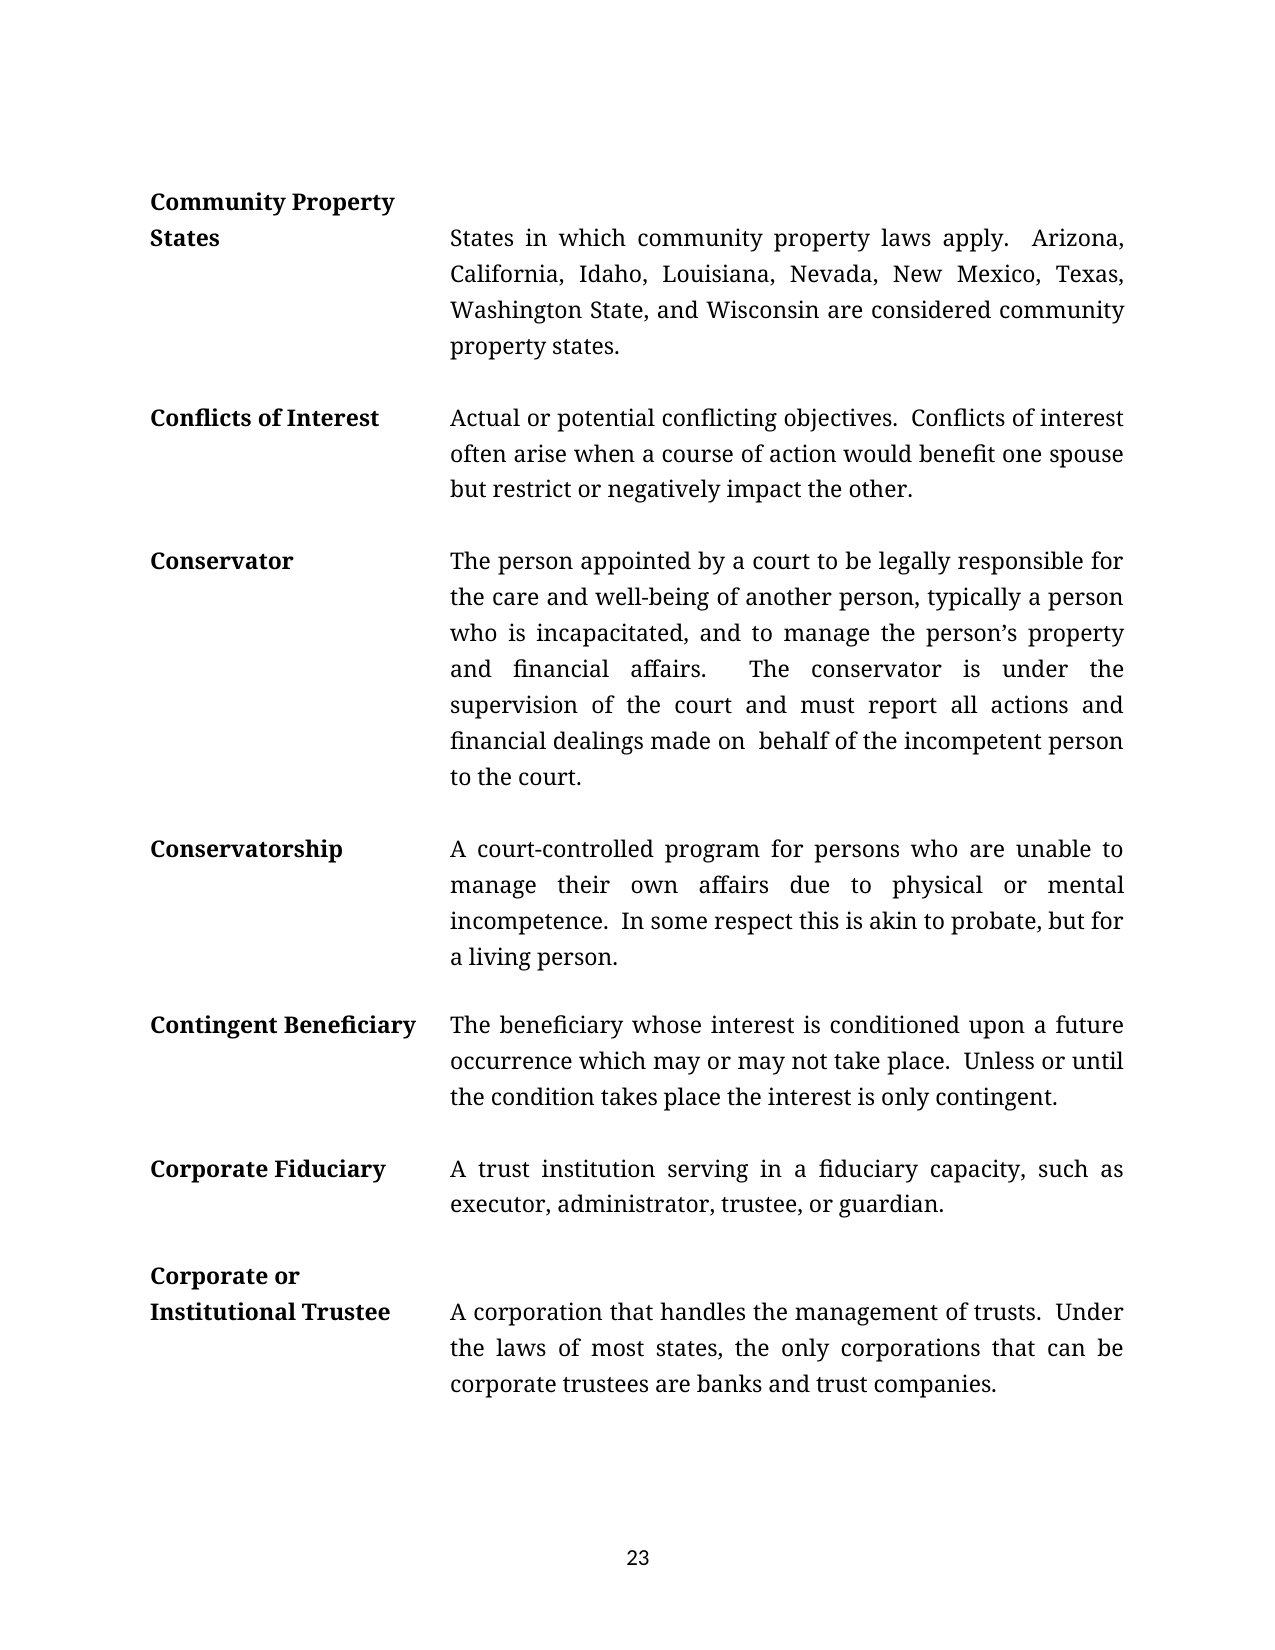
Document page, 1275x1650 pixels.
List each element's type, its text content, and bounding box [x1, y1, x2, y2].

text States States in which community property laws apply. Arizona, California, Idaho, Louisiana, Nevada, New Mexico, Texas, Washington State, and Wisconsin are considered community property states. [150, 222, 1125, 361]
text Community Property [150, 186, 1125, 217]
text Institutional Trustee A corporation that handles the management of trusts. Under the laws of most states, the only corporations that can be corporate trustees are banks and trust companies. [150, 1296, 1125, 1399]
text Conservator The person appointed by a court to be legally responsible for the care and well-being of another person, typically a person who is incapacitated, and to manage the person’s property and financial affairs. The conservator is under the supervision of the court and must report all actions and financial dealings made on behalf of the incompetent person to the court. [150, 545, 1125, 792]
text Corporate or [150, 1260, 1125, 1292]
text Contingent Beneficiary The beneficiary whose interest is conditioned upon a future occurrence which may or may not take place. Unless or until the condition takes place the interest is only contingent. [150, 1009, 1125, 1112]
text Conflicts of Interest Actual or potential conflicting objectives. Conflicts of interest often arise when a course of action would benefit one spouse but restrict or negatively impact the other. [150, 402, 1125, 505]
text Conservatorship A court-controlled program for persons who are unable to manage their own affairs due to physical or mental incompetence. In some respect this is akin to probate, but for a living person. [150, 833, 1125, 972]
text Corporate Fiduciary A trust institution serving in a fiduciary capacity, such as executor, administrator, trustee, or guardian. [150, 1152, 1125, 1220]
